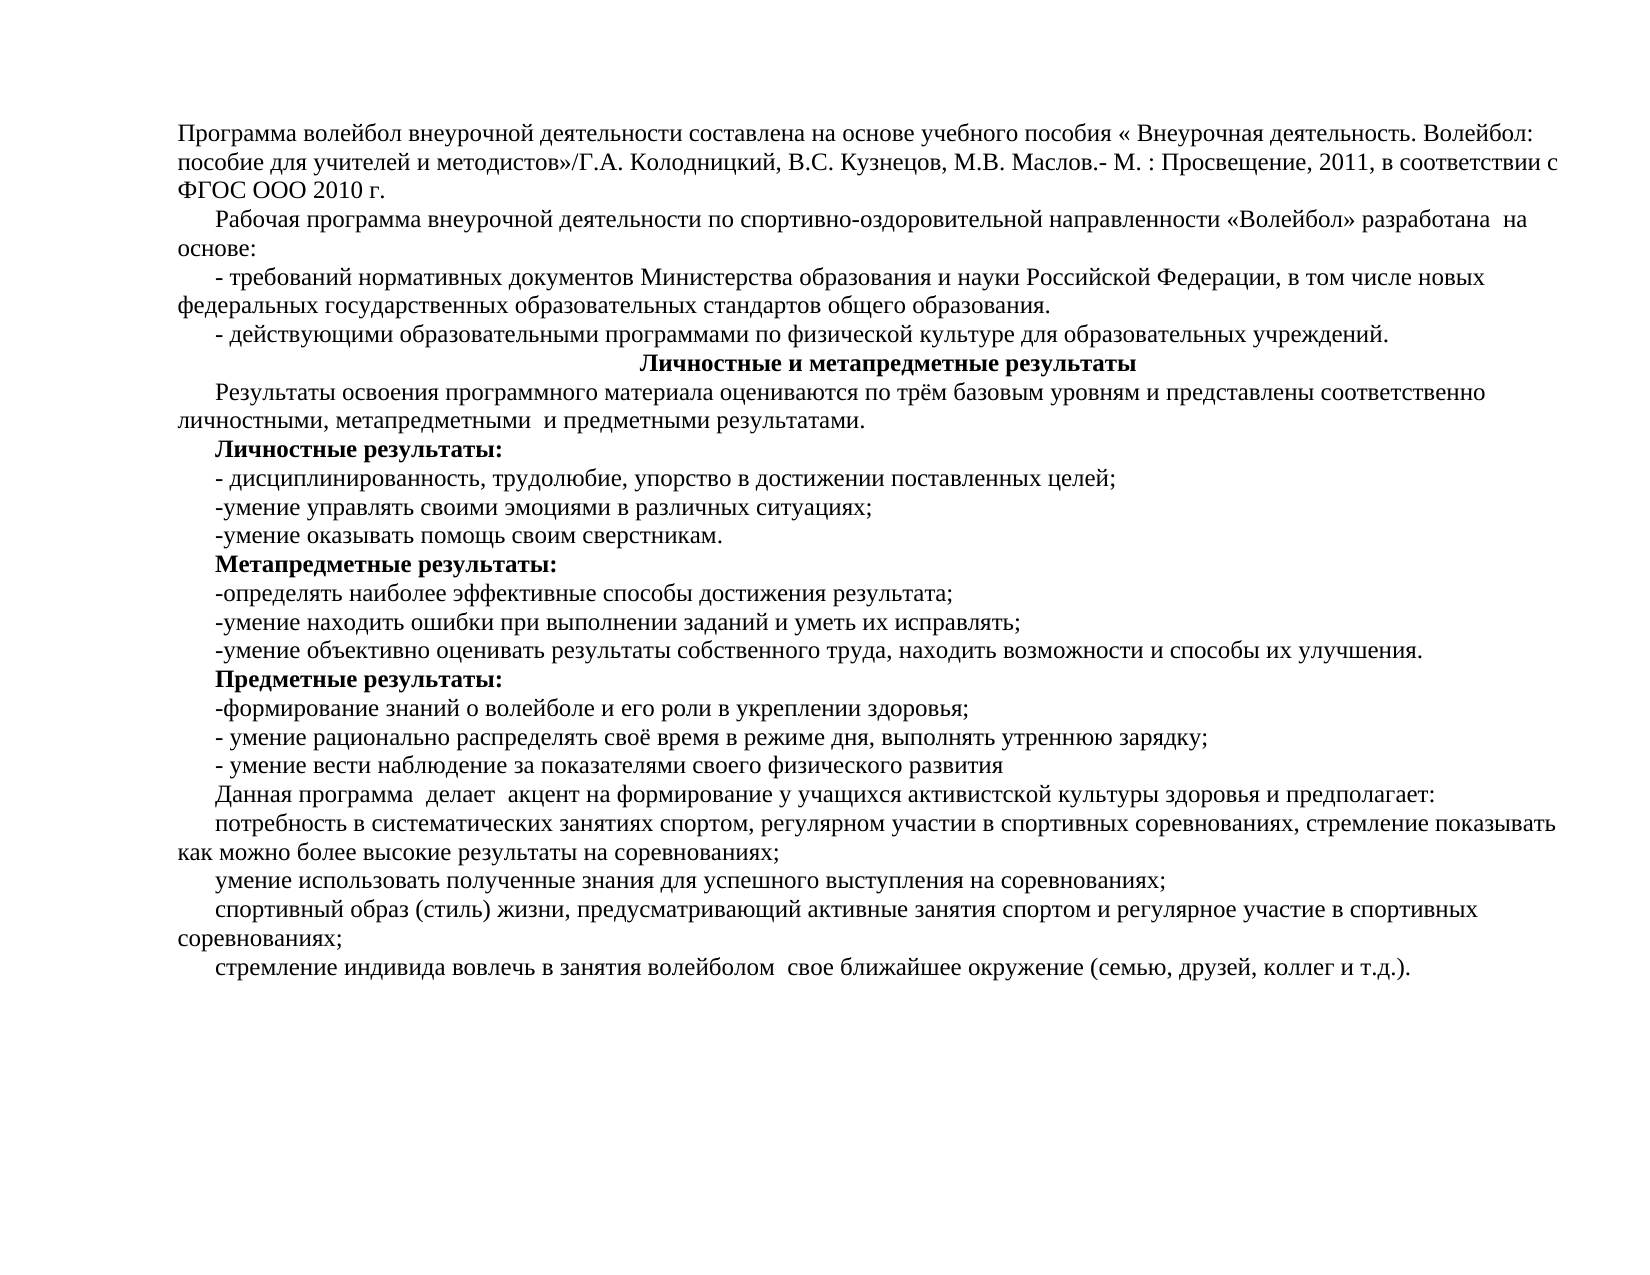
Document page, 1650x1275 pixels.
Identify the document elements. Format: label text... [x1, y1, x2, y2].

text Личностные результаты: [177, 434, 1561, 463]
text стремление индивида вовлечь в занятия волейболом свое ближайшее окружение (семью, друзей, коллег и т.д.). [177, 952, 1561, 981]
text - умение рационально распределять своё время в режиме дня, выполнять утреннюю зарядку; [177, 722, 1561, 751]
text - умение вести наблюдение за показателями своего физического развития [177, 751, 1561, 779]
text - требований нормативных документов Министерства образования и науки Российской Федерации, в том числе новых федеральных государственных образовательных стандартов общего образования. [177, 262, 1561, 319]
text Результаты освоения программного материала оцениваются по трём базовым уровням и представлены соответственно личностными, метапредметными и предметными результатами. [177, 377, 1561, 434]
text -умение находить ошибки при выполнении заданий и уметь их исправлять; [177, 607, 1561, 636]
text Данная программа делает акцент на формирование у учащихся активистской культуры здоровья и предполагает: [177, 779, 1561, 808]
text Личностные и метапредметные результаты [177, 348, 1561, 377]
text -формирование знаний о волейболе и его роли в укреплении здоровья; [177, 693, 1561, 722]
text -умение оказывать помощь своим сверстникам. [177, 521, 1561, 549]
text Метапредметные результаты: [177, 549, 1561, 578]
text потребность в систематических занятиях спортом, регулярном участии в спортивных соревнованиях, стремление показывать как можно более высокие результаты на соревнованиях; [177, 808, 1561, 866]
text спортивный образ (стиль) жизни, предусматривающий активные занятия спортом и регулярное участие в спортивных соревнованиях; [177, 894, 1561, 952]
text -умение управлять своими эмоциями в различных ситуациях; [177, 492, 1561, 521]
text Рабочая программа внеурочной деятельности по спортивно-оздоровительной направленности «Волейбол» разработана на основе: [177, 204, 1561, 262]
text -определять наиболее эффективные способы достижения результата; [177, 578, 1561, 607]
text - действующими образовательными программами по физической культуре для образовательных учреждений. [177, 319, 1561, 348]
text Предметные результаты: [177, 664, 1561, 693]
text - дисциплинированность, трудолюбие, упорство в достижении поставленных целей; [177, 463, 1561, 492]
text умение использовать полученные знания для успешного выступления на соревнованиях; [177, 866, 1561, 894]
text -умение объективно оценивать результаты собственного труда, находить возможности и способы их улучшения. [177, 636, 1561, 664]
text Программа волейбол внеурочной деятельности составлена на основе учебного пособия « Внеурочная деятельность. Волейбол: пособие для учителей и методистов»/Г.А. Колодницкий, В.С. Кузнецов, М.В. Маслов.- М. : Просвещение, 2011, в соответствии с ФГОС ООО 2010 г. [177, 118, 1561, 204]
